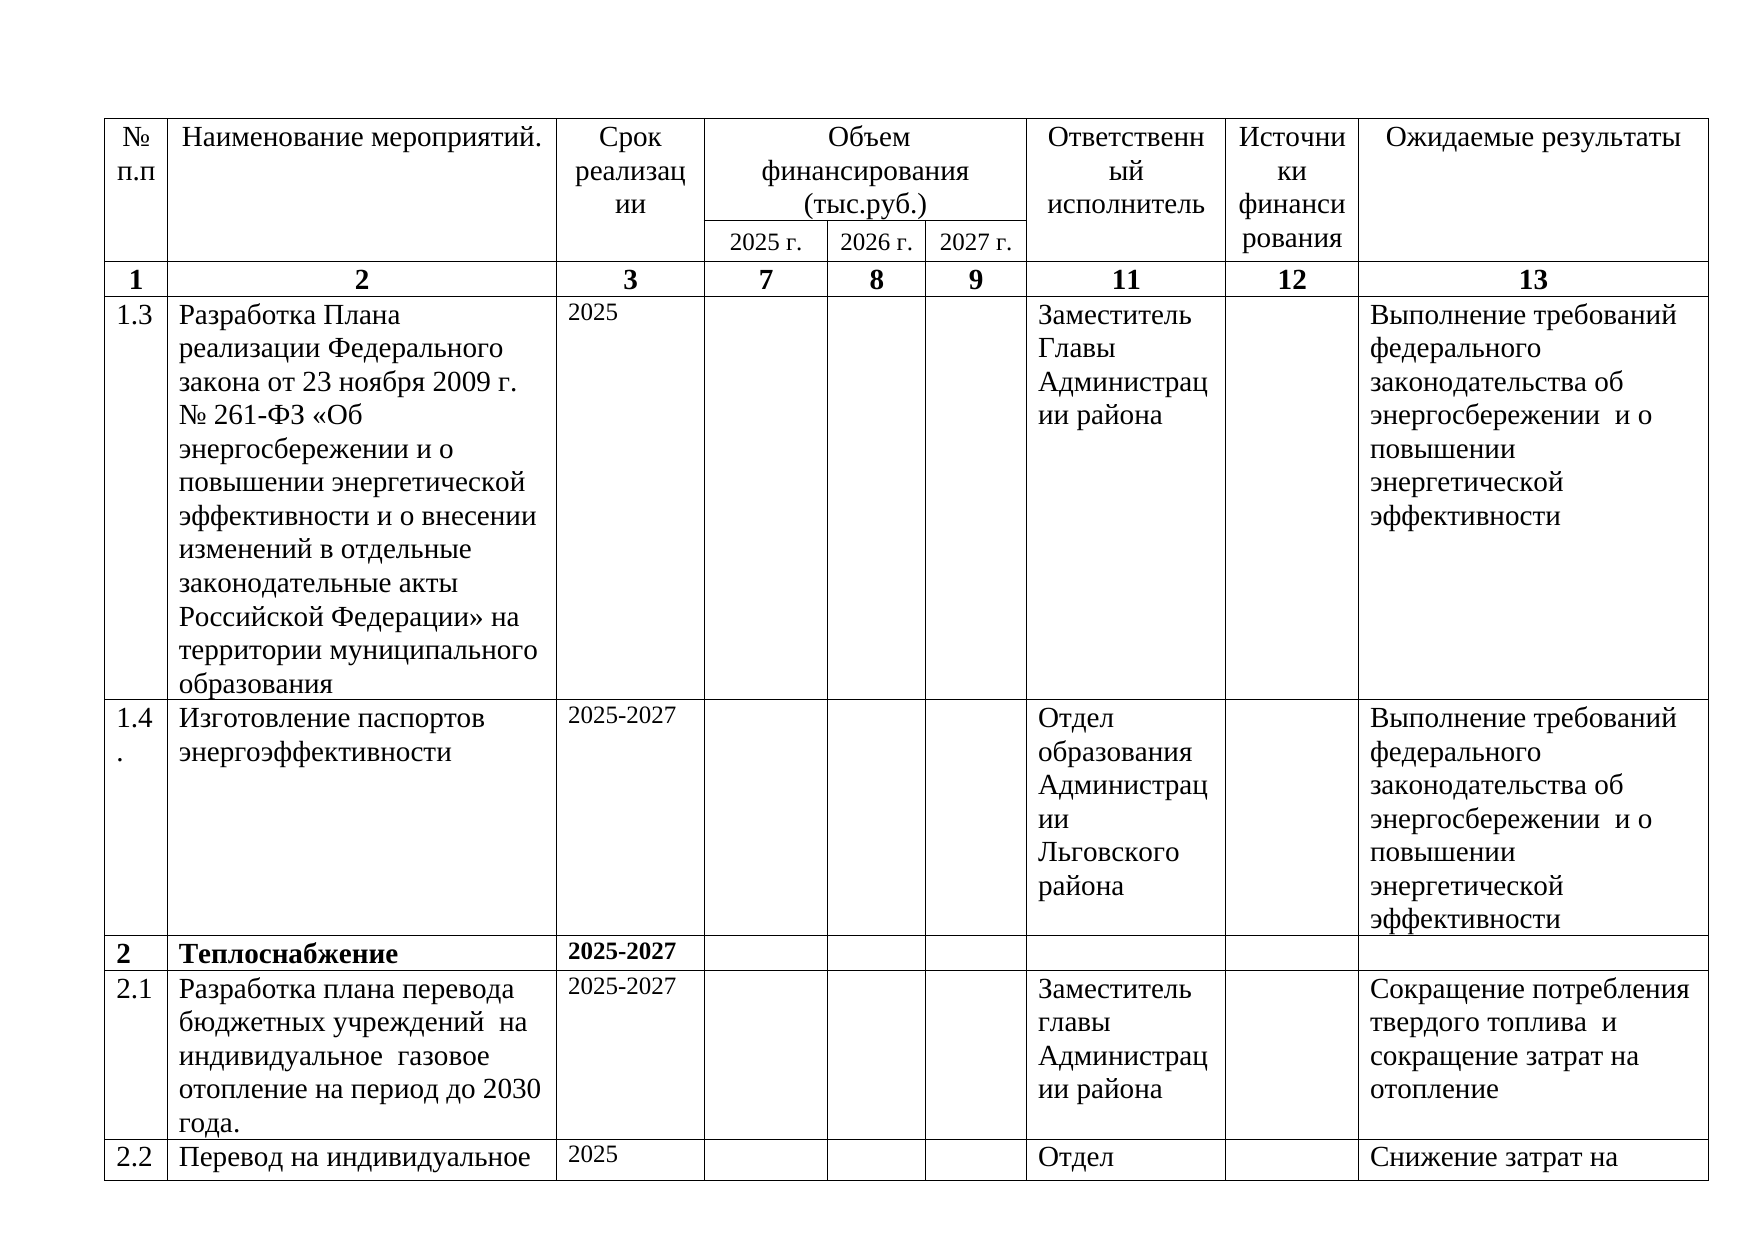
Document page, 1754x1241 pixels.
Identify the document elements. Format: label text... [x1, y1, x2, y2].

table_cell 2026 г. [828, 221, 925, 261]
table_cell [705, 936, 827, 970]
table_cell 8 [828, 262, 925, 296]
table_cell 9 [926, 262, 1026, 296]
table_header Источники финансирования [1226, 119, 1358, 261]
table_cell [705, 1140, 827, 1180]
table_cell [926, 971, 1026, 1138]
table_header Ответственный исполнитель [1027, 119, 1225, 261]
table_cell [926, 700, 1026, 935]
table_cell [705, 700, 827, 935]
table_cell [1226, 936, 1358, 970]
table_cell Изготовление паспортов энергоэффективности [168, 700, 556, 935]
table_cell [828, 700, 925, 935]
table_cell [1226, 297, 1358, 699]
table_cell [828, 1140, 925, 1180]
table_cell Заместитель Главы Администрации района [1027, 297, 1225, 699]
table_header Ожидаемые результаты [1359, 119, 1708, 261]
table_cell 2027 г. [926, 221, 1026, 261]
table_cell Отдел образования Администрации Льговского района [1027, 700, 1225, 935]
table_cell [926, 1140, 1026, 1180]
table_cell Заместитель главы Администрации района [1027, 971, 1225, 1138]
table_cell [828, 971, 925, 1138]
table_cell [1226, 1140, 1358, 1180]
table_cell 13 [1359, 262, 1708, 296]
table_cell Разработка Плана реализации Федерального закона от 23 ноября 2009 г. № 261-ФЗ «Об энергосбережении и о повышении энергетической эффективности и о внесении изменений в отдельные законодательные акты Российской Федерации» на территории муниципального образования [168, 297, 556, 699]
table_cell 2.1 [105, 971, 167, 1138]
table_cell [705, 971, 827, 1138]
table_cell [926, 936, 1026, 970]
table_cell 2 [105, 936, 167, 970]
table_cell Разработка плана перевода бюджетных учреждений на индивидуальное газовое отопление на период до 2030 года. [168, 971, 556, 1138]
table_cell 2025-2027 [557, 971, 704, 1138]
table_cell 2 [168, 262, 556, 296]
table_cell [926, 297, 1026, 699]
table_cell 12 [1226, 262, 1358, 296]
table_header № п.п [105, 119, 167, 261]
table_cell 2.2 [105, 1140, 167, 1180]
table_cell [828, 297, 925, 699]
table_cell Сокращение потребления твердого топлива и сокращение затрат на отопление [1359, 971, 1708, 1138]
table_cell 1.4. [105, 700, 167, 935]
table_cell Выполнение требований федерального законодательства об энергосбережении и о повышении энергетической эффективности [1359, 297, 1708, 699]
table_cell Выполнение требований федерального законодательства об энергосбережении и о повышении энергетической эффективности [1359, 700, 1708, 935]
table_cell 1 [105, 262, 167, 296]
table_cell 2025 [557, 1140, 704, 1180]
table_cell [1359, 936, 1708, 970]
table_cell [1226, 700, 1358, 935]
table_cell 2025 [557, 297, 704, 699]
table_header Объем финансирования (тыс.руб.) [705, 119, 1026, 220]
table_cell 7 [705, 262, 827, 296]
table_cell [828, 936, 925, 970]
table_cell 2025-2027 [557, 936, 704, 970]
table_header Наименование мероприятий. [168, 119, 556, 261]
table_cell [1226, 971, 1358, 1138]
table_cell Теплоснабжение [168, 936, 556, 970]
table_cell 2025-2027 [557, 700, 704, 935]
table_cell [1027, 936, 1225, 970]
table_cell Отдел образования Администрации Льговского района [1027, 1140, 1225, 1180]
table_cell 3 [557, 262, 704, 296]
table_cell 1.3 [105, 297, 167, 699]
table_cell [705, 297, 827, 699]
table_cell 11 [1027, 262, 1225, 296]
table_cell 2025 г. [705, 221, 827, 261]
table_header Срок реализации [557, 119, 704, 261]
table_cell Снижение затрат на отопление здания в размере -30 % [1359, 1140, 1708, 1180]
